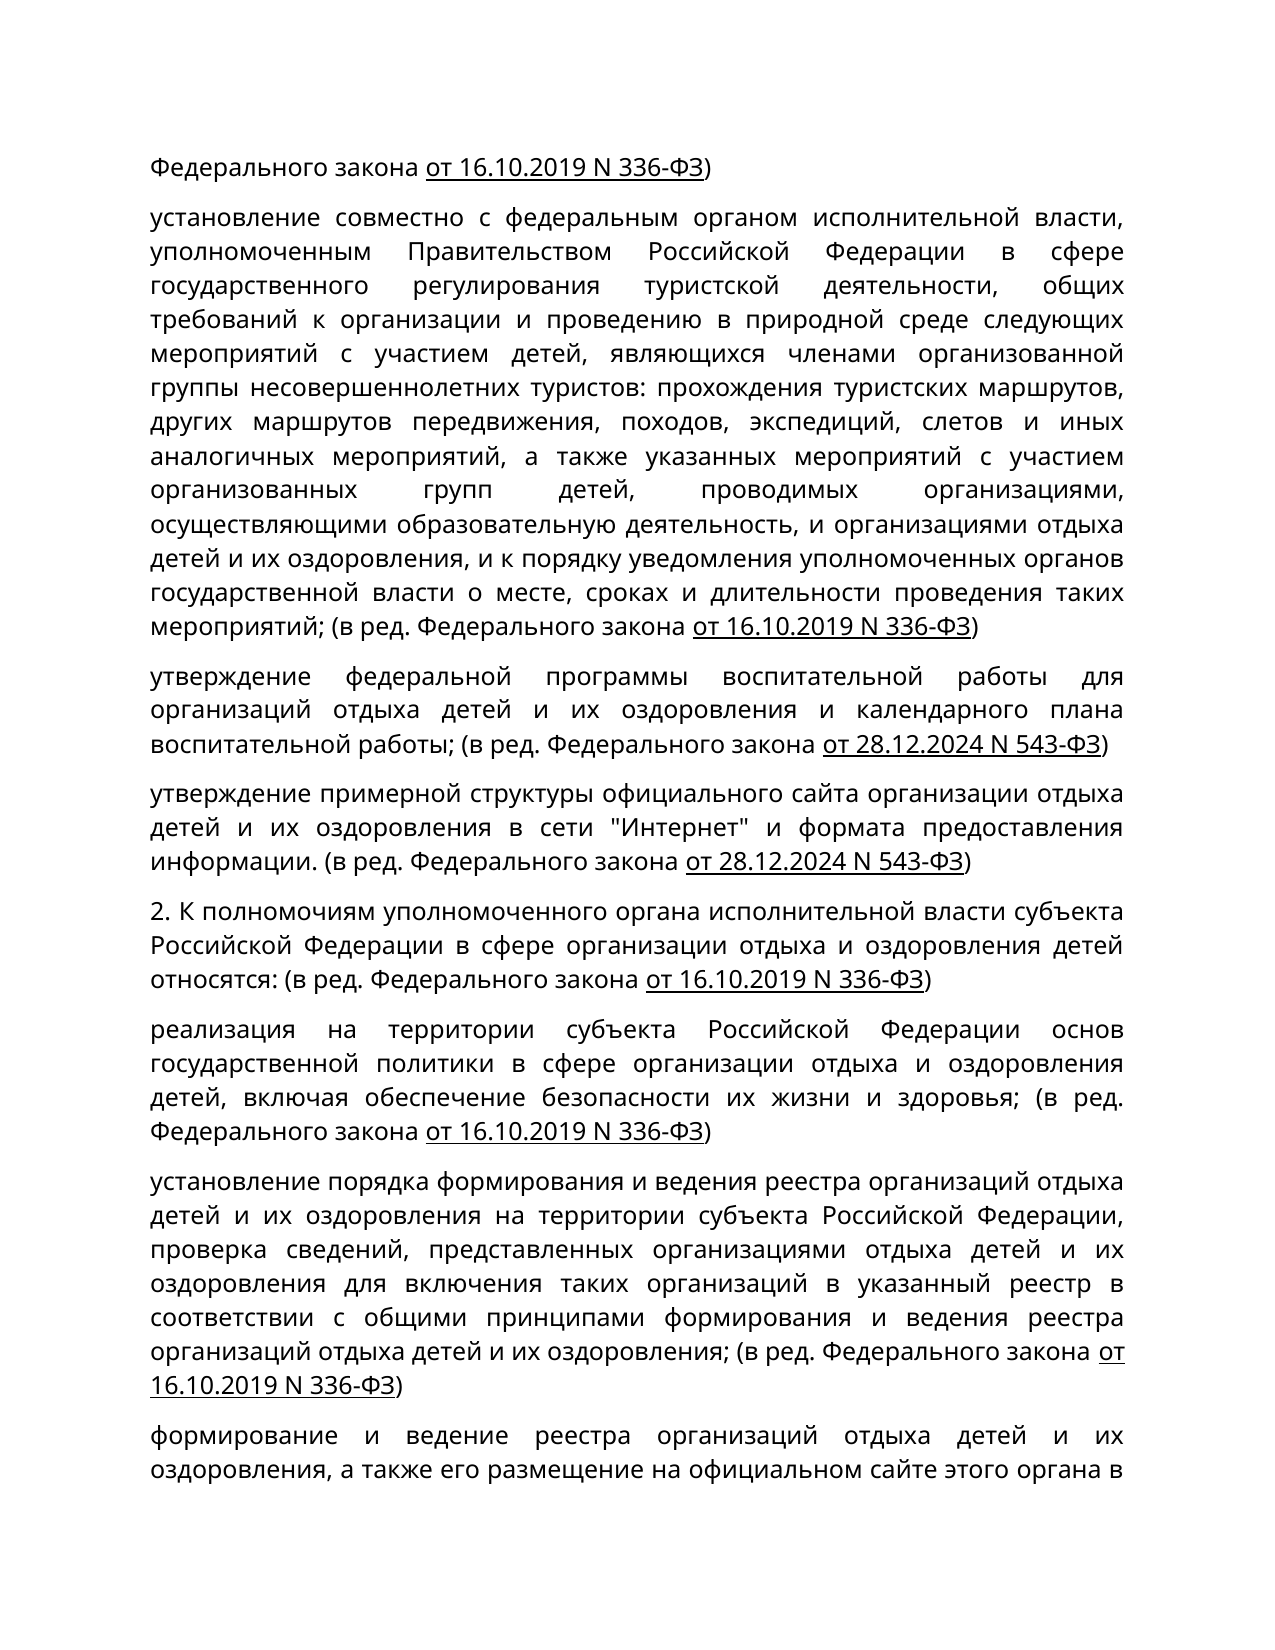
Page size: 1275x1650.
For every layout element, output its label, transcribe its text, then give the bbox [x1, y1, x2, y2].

text установление совместно с федеральным органом исполнительной власти, уполномоченным Правительством Российской Федерации в сфере государственного регулирования туристской деятельности, общих требований к организации и проведению в природной среде следующих мероприятий с участием детей, являющихся членами организованной группы несовершеннолетних туристов: прохождения туристских маршрутов, других маршрутов передвижения, походов, экспедиций, слетов и иных аналогичных мероприятий, а также указанных мероприятий с участием организованных групп детей, проводимых организациями, осуществляющими образовательную деятельность, и организациями отдыха детей и их оздоровления, и к порядку уведомления уполномоченных органов государственной власти о месте, сроках и длительности проведения таких мероприятий; (в ред. Федерального закона от 16.10.2019 N 336-ФЗ) [150, 200, 1125, 642]
text 2. К полномочиям уполномоченного органа исполнительной власти субъекта Российской Федерации в сфере организации отдыха и оздоровления детей относятся: (в ред. Федерального закона от 16.10.2019 N 336-ФЗ) [150, 894, 1125, 996]
text реализация на территории субъекта Российской Федерации основ государственной политики в сфере организации отдыха и оздоровления детей, включая обеспечение безопасности их жизни и здоровья; (в ред. Федерального закона от 16.10.2019 N 336-ФЗ) [150, 1012, 1125, 1148]
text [150, 150, 1125, 184]
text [150, 1417, 1125, 1486]
text утверждение примерной структуры официального сайта организации отдыха детей и их оздоровления в сети "Интернет" и формата предоставления информации. (в ред. Федерального закона от 28.12.2024 N 543-ФЗ) [150, 776, 1125, 878]
text установление порядка формирования и ведения реестра организаций отдыха детей и их оздоровления на территории субъекта Российской Федерации, проверка сведений, представленных организациями отдыха детей и их оздоровления для включения таких организаций в указанный реестр в соответствии с общими принципами формирования и ведения реестра организаций отдыха детей и их оздоровления; (в ред. Федерального закона от 16.10.2019 N 336-ФЗ) [150, 1163, 1125, 1402]
text утверждение федеральной программы воспитательной работы для организаций отдыха детей и их оздоровления и календарного плана воспитательной работы; (в ред. Федерального закона от 28.12.2024 N 543-ФЗ) [150, 658, 1125, 760]
